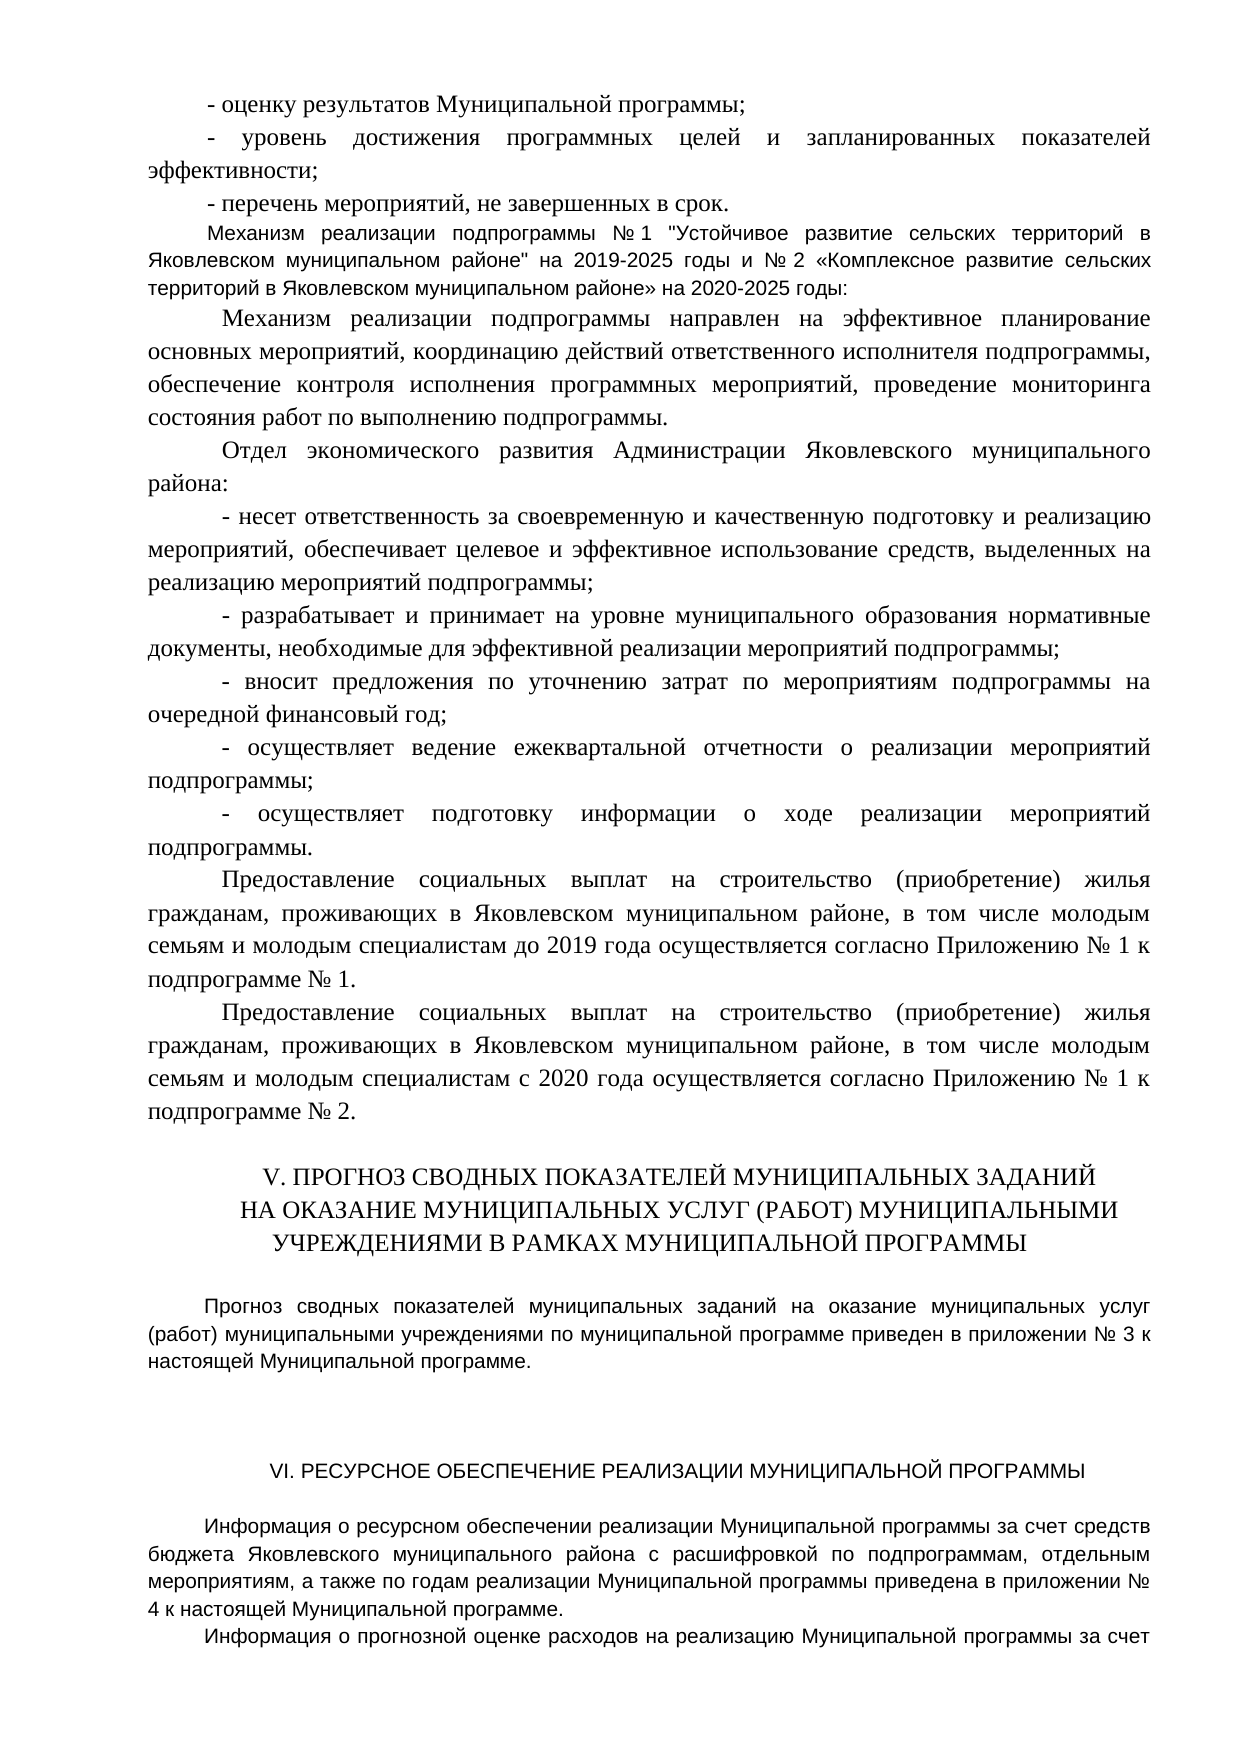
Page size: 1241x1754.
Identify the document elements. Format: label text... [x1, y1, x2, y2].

text - вносит предложения по уточнению затрат по мероприятиям подпрограммы на очередной финансовый год; [148, 666, 1152, 728]
text - несет ответственность за своевременную и качественную подготовку и реализацию мероприятий, обеспечивает целевое и эффективное использование средств, выделенных на реализацию мероприятий подпрограммы; [148, 501, 1152, 596]
text Прогноз сводных показателей муниципальных заданий на оказание муниципальных услуг (работ) муниципальными учреждениями по муниципальной программе приведен в приложении № 3 к настоящей Муниципальной программе. [148, 1294, 1152, 1373]
text - уровень достижения программных целей и запланированных показателей эффективности; [148, 122, 1152, 183]
text V. ПРОГНОЗ СВОДНЫХ ПОКАЗАТЕЛЕЙ МУНИЦИПАЛЬНЫХ ЗАДАНИЙ [148, 1162, 1152, 1191]
text Предоставление социальных выплат на строительство (приобретение) жилья гражданам, проживающих в Яковлевском муниципальном районе, в том числе молодым семьям и молодым специалистам до 2019 года осуществляется согласно Приложению № 1 к подпрограмме № 1. [148, 864, 1152, 992]
text - разрабатывает и принимает на уровне муниципального образования нормативные документы, необходимые для эффективной реализации мероприятий подпрограммы; [148, 600, 1152, 662]
text Механизм реализации подпрограммы направлен на эффективное планирование основных мероприятий, координацию действий ответственного исполнителя подпрограммы, обеспечение контроля исполнения программных мероприятий, проведение мониторинга состояния работ по выполнению подпрограммы. [148, 303, 1152, 431]
text - оценку результатов Муниципальной программы; [148, 89, 1152, 117]
text Предоставление социальных выплат на строительство (приобретение) жилья гражданам, проживающих в Яковлевском муниципальном районе, в том числе молодым семьям и молодым специалистам с 2020 года осуществляется согласно Приложению № 1 к подпрограмме № 2. [148, 997, 1152, 1124]
text - осуществляет подготовку информации о ходе реализации мероприятий подпрограммы. [148, 798, 1152, 860]
text Отдел экономического развития Администрации Яковлевского муниципального района: [148, 435, 1152, 497]
text НА ОКАЗАНИЕ МУНИЦИПАЛЬНЫХ УСЛУГ (РАБОТ) МУНИЦИПАЛЬНЫМИ УЧРЕЖДЕНИЯМИ В РАМКАХ МУНИЦИПАЛЬНОЙ ПРОГРАММЫ [148, 1195, 1152, 1257]
text Информация о ресурсном обеспечении реализации Муниципальной программы за счет средств бюджета Яковлевского муниципального района с расшифровкой по подпрограммам, отдельным мероприятиям, а также по годам реализации Муниципальной программы приведена в приложении № 4 к настоящей Муниципальной программе. [148, 1514, 1152, 1620]
text - осуществляет ведение ежеквартальной отчетности о реализации мероприятий подпрограммы; [148, 732, 1152, 794]
text VI. РЕСУРСНОЕ ОБЕСПЕЧЕНИЕ РЕАЛИЗАЦИИ МУНИЦИПАЛЬНОЙ ПРОГРАММЫ [148, 1459, 1152, 1483]
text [148, 1624, 1152, 1648]
text Механизм реализации подпрограммы № 1 "Устойчивое развитие сельских территорий в Яковлевском муниципальном районе" на 2019-2025 годы и № 2 «Комплексное развитие сельских территорий в Яковлевском муниципальном районе» на 2020-2025 годы: [148, 221, 1152, 300]
text - перечень мероприятий, не завершенных в срок. [148, 188, 1152, 216]
